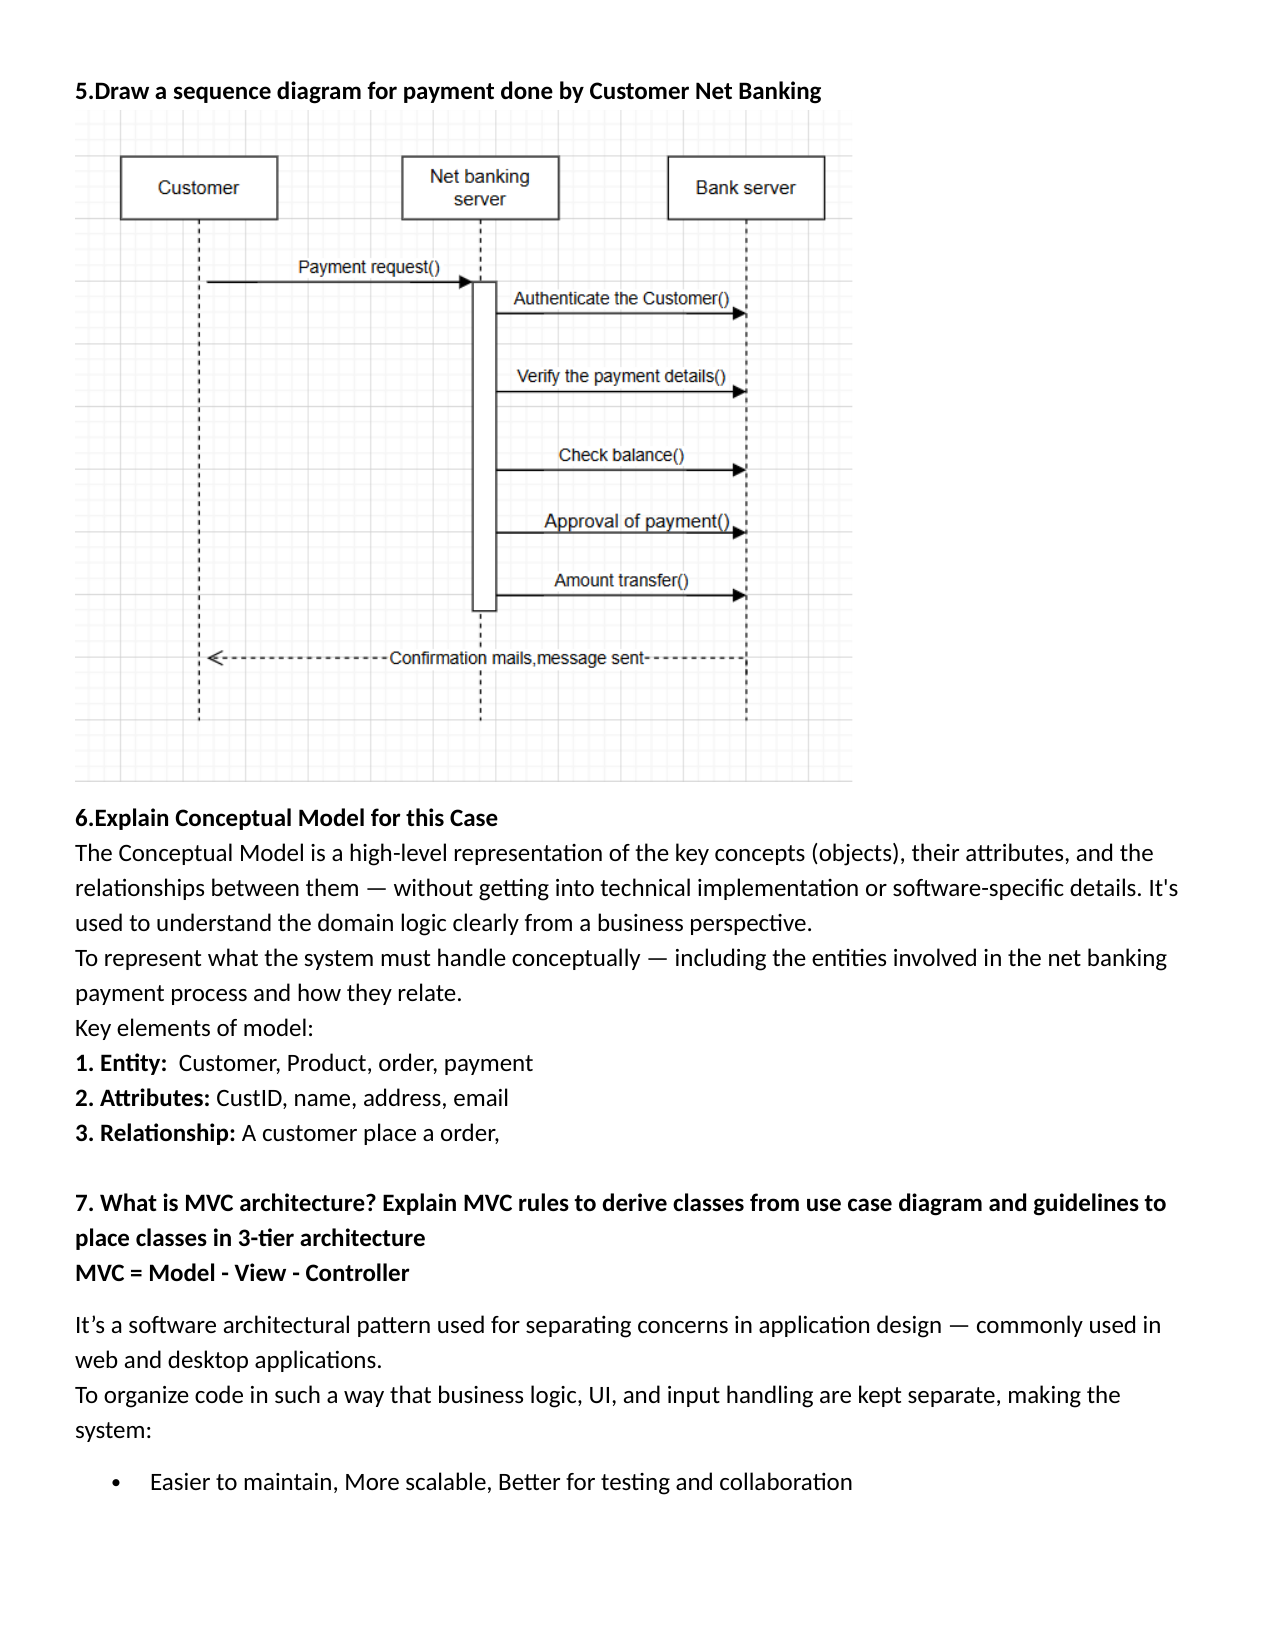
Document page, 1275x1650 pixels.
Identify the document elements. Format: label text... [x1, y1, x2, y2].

text 6.Explain Conceptual Model for this Case The Conceptual Model is a high-level representation of the key concepts (objects), their attributes, and the relationships between them — without getting into technical implementation or software-specific details. It's used to understand the domain logic clearly from a business perspective. To represent what the system must handle conceptually — including the entities involved in the net banking payment process and how they relate. Key elements of model: 1. Entity: Customer, Product, order, payment 2. Attributes: CustID, name, address, email 3. Relationship: A customer place a order, 7. What is MVC architecture? Explain MVC rules to derive classes from use case diagram and guidelines to place classes in 3-tier architecture MVC = Model - View - Controller [75, 802, 1200, 1288]
text It’s a software architectural pattern used for separating concerns in application design — commonly used in web and desktop applications. To organize code in such a way that business logic, UI, and input handling are kept separate, making the system: [75, 1309, 1200, 1444]
picture [75, 110, 853, 782]
list Easier to maintain, More scalable, Better for testing and collaboration [112, 1466, 1200, 1496]
